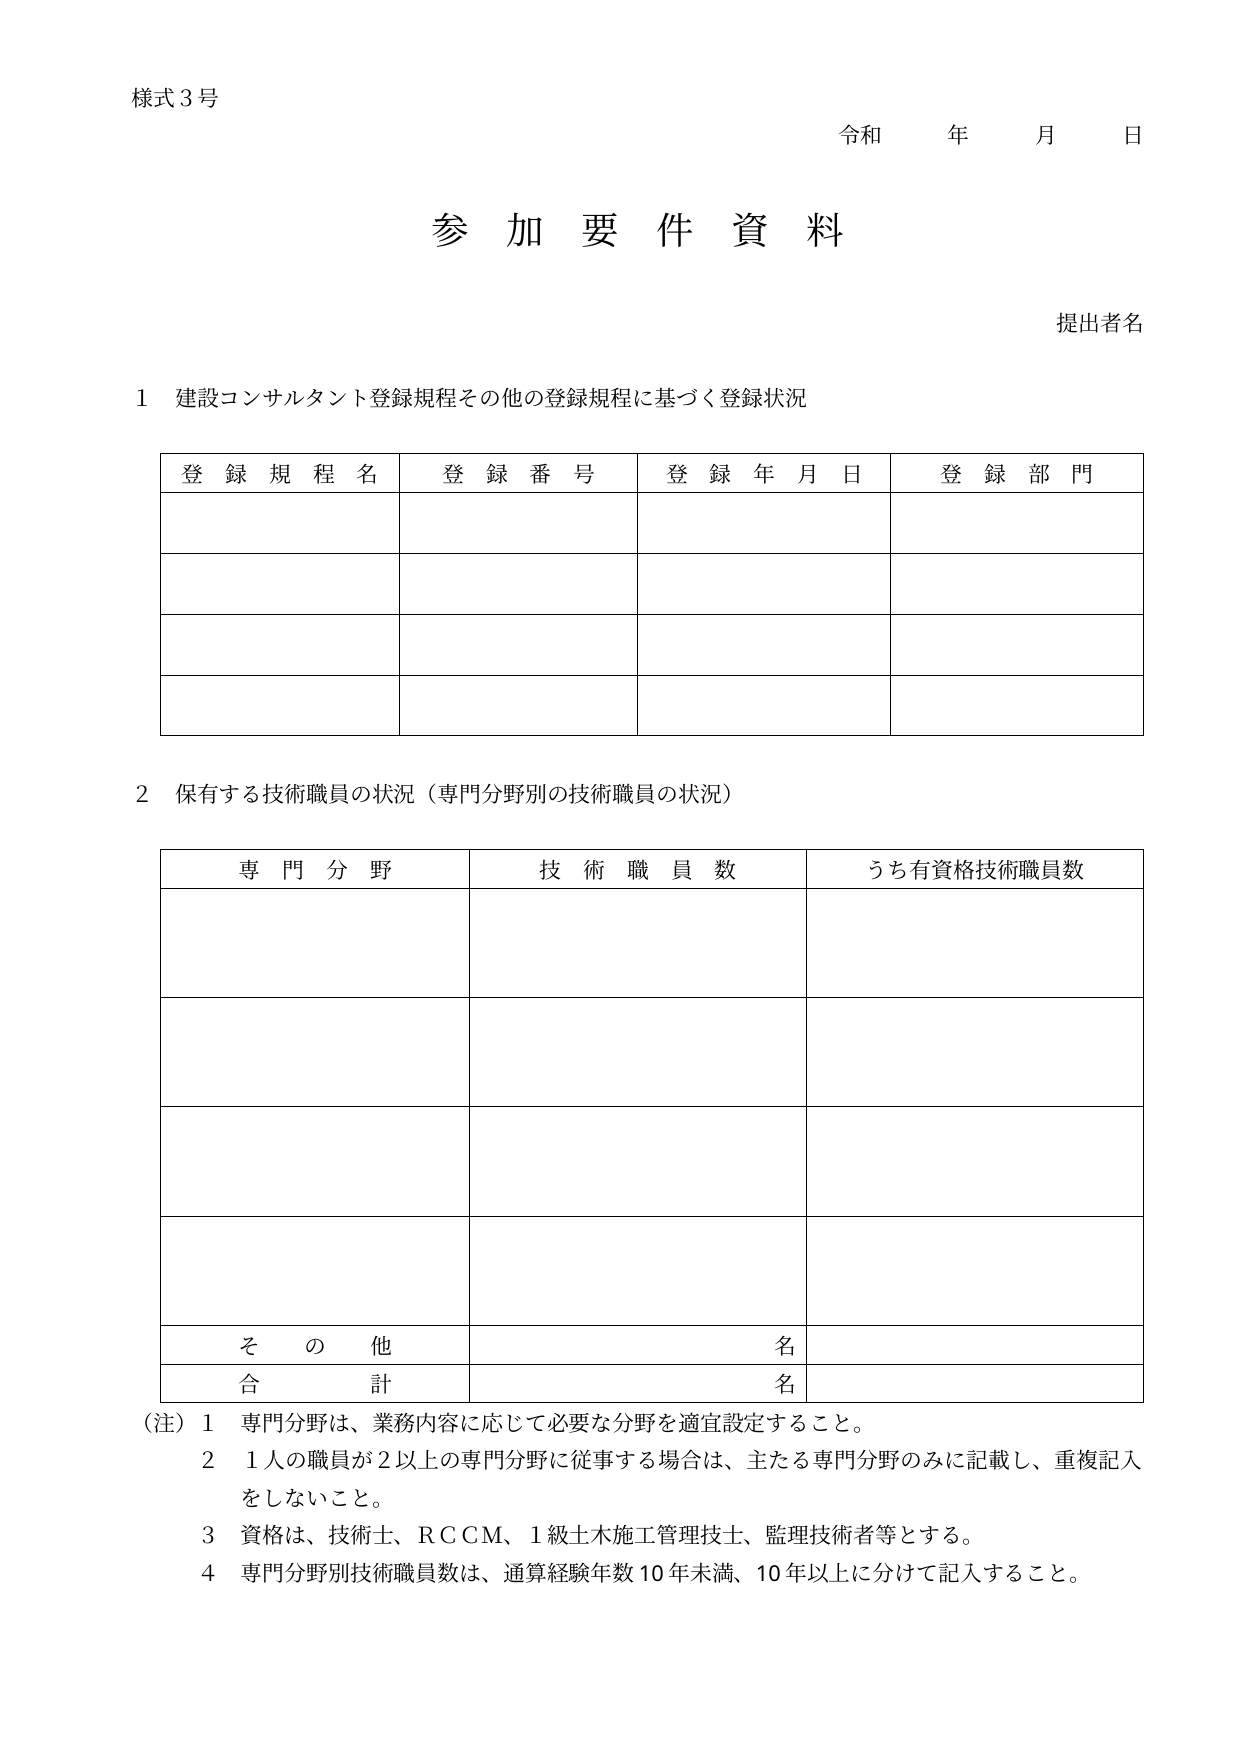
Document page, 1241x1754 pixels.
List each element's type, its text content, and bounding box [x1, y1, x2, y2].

table_cell [470, 998, 806, 1106]
table_cell 名 [470, 1365, 806, 1402]
table_cell [400, 493, 637, 553]
table_cell [638, 676, 890, 735]
table_cell [638, 493, 890, 553]
text 令和 年 月 日 [131, 116, 1144, 153]
table_cell 合 計 [161, 1365, 469, 1402]
text ３ 資格は、技術士、ＲＣＣＭ、１級土木施工管理技士、監理技術者等とする。 [131, 1516, 1144, 1553]
table_header 登 録 規 程 名 [161, 454, 399, 492]
table_cell [470, 1217, 806, 1325]
table_cell [470, 889, 806, 997]
table_cell [161, 1217, 469, 1325]
table_cell [400, 615, 637, 674]
text 参 加 要 件 資 料 [131, 191, 1144, 266]
table_cell [891, 676, 1143, 735]
table_cell [161, 998, 469, 1106]
text 様式３号 [131, 78, 1144, 116]
table_cell [161, 1107, 469, 1216]
table_cell [807, 1326, 1143, 1363]
text ４ 専門分野別技術職員数は、通算経験年数10年未満、10年以上に分けて記入すること。 [131, 1553, 1144, 1591]
table_cell [638, 615, 890, 674]
table_cell [807, 998, 1143, 1106]
text ２ 保有する技術職員の状況（専門分野別の技術職員の状況） [131, 774, 1144, 811]
table_header 技 術 職 員 数 [470, 850, 806, 887]
text （注）１ 専門分野は、業務内容に応じて必要な分野を適宜設定すること。 [131, 1403, 1144, 1441]
table_cell [891, 615, 1143, 674]
table_cell [400, 554, 637, 613]
table_cell 名 [470, 1326, 806, 1363]
table_cell [161, 554, 399, 613]
table_cell [470, 1107, 806, 1216]
table_cell [807, 1365, 1143, 1402]
table_cell [638, 554, 890, 613]
table_cell [161, 615, 399, 674]
table_header うち有資格技術職員数 [807, 850, 1143, 887]
table_header 登 録 番 号 [400, 454, 637, 492]
table_header 専 門 分 野 [161, 850, 469, 887]
table_cell [807, 889, 1143, 997]
table_cell [400, 676, 637, 735]
table_cell [161, 493, 399, 553]
text １ 建設コンサルタント登録規程その他の登録規程に基づく登録状況 [131, 378, 1144, 416]
table_cell そ の 他 [161, 1326, 469, 1363]
table_cell [161, 676, 399, 735]
table_cell [807, 1107, 1143, 1216]
text ２ １人の職員が２以上の専門分野に従事する場合は、主たる専門分野のみに記載し、重複記入をしないこと。 [131, 1441, 1144, 1516]
table_header 登 録 年 月 日 [638, 454, 890, 492]
table_cell [161, 889, 469, 997]
table_cell [807, 1217, 1143, 1325]
table_header 登 録 部 門 [891, 454, 1143, 492]
table_cell [891, 554, 1143, 613]
text 提出者名 [131, 303, 1144, 341]
table_cell [891, 493, 1143, 553]
